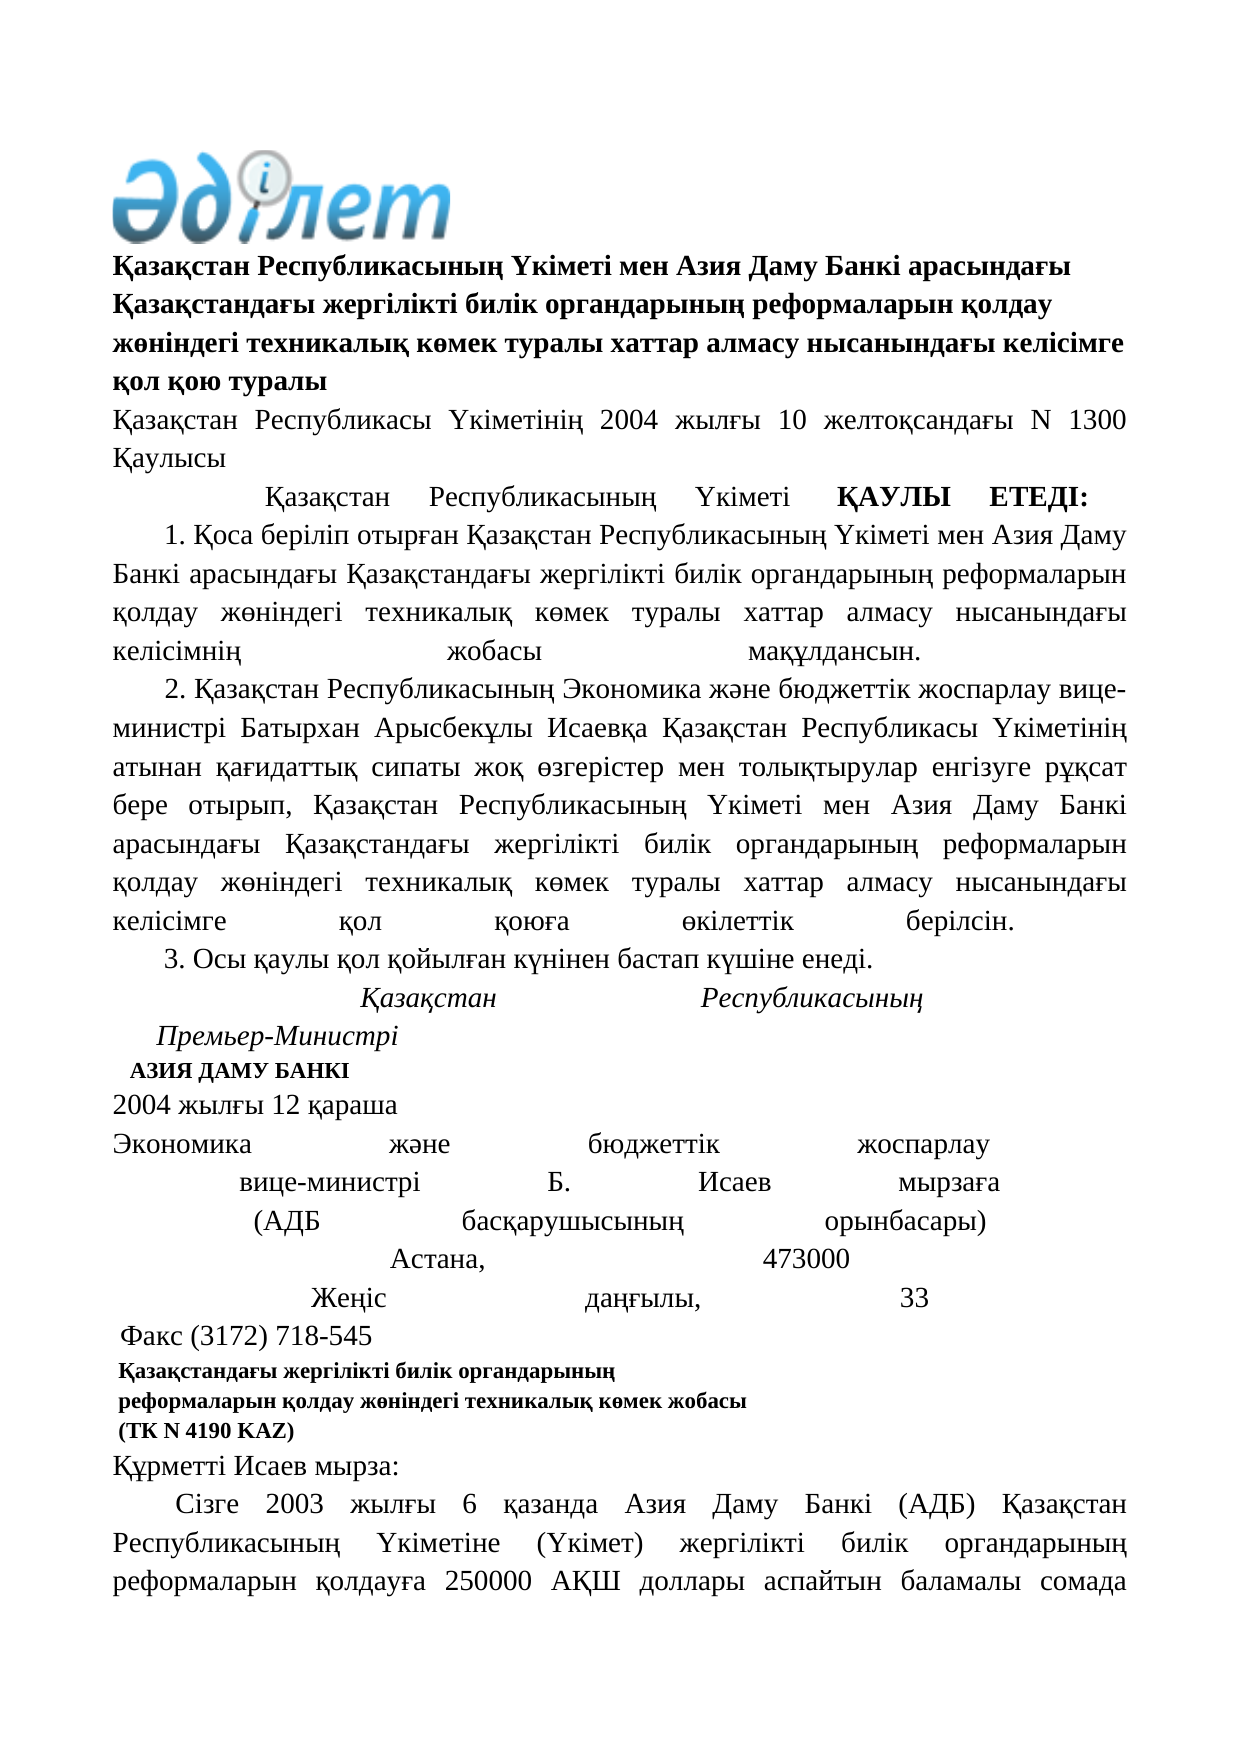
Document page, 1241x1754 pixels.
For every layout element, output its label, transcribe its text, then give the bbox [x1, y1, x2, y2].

text Қазақстан Республикасы Үкіметінің 2004 жылғы 10 желтоқсандағы N 1300 Қаулысы [112, 402, 1128, 474]
picture [112, 150, 451, 244]
text Қазақстандағы жергiлiктi билік органдарының реформаларын қолдау жөнiндегi техникалық көмек жобасы (ТК N 4190 KAZ) [112, 1357, 1128, 1444]
text Қазақстан Республикасының Үкiметi ҚАУЛЫ ЕТЕДI: 1. Қоса берiліп отырған Қазақстан Республикасының Үкiметi мен Азия Даму Банкi арасындағы Қазақстандағы жергiлiктi билiк органдарының реформаларын қолдау жөнiндегi техникалық көмек туралы хаттар алмасу нысанындағы келiсiмнiң жобасы мақұлдансын. 2. Қазақстан Республикасының Экономика және бюджеттік жоспарлау вице-министрi Батырхан Арысбекұлы Исаевқа Қазақстан Республикасы Үкiметiнiң атынан қағидаттық сипаты жоқ өзгерiстер мен толықтырулар енгiзуге рұқсат бере отырып, Қазақстан Республикасының Үкiметi мен Азия Даму Банкi арасындағы Қазақстандағы жергiлiктi билiк органдарының реформаларын қолдау жөнiндегi техникалық көмек туралы хаттар алмасу нысанындағы келiсiмге қол қоюға өкілеттік берiлсiн. 3. Осы қаулы қол қойылған күнiнен бастап күшіне енедi. [112, 479, 1128, 975]
text Құрметті Исаев мырза: [112, 1448, 1128, 1481]
text Экономика және бюджеттiк жоспарлау вице-министрі Б. Исаев мырзаға (АДБ басқарушысының орынбасары) Астана, 473000 Жеңiс даңғылы, 33 Факс (3172) 718-545 [112, 1126, 1128, 1352]
text Қазақстан Республикасының Yкiметi мен Азия Даму Банкi арасындағы Қазақстандағы жергiлiктi билiк органдарының реформаларын қолдау жөнiндегі техникалық көмек туралы хаттар алмасу нысанындағы келiсiмге қол қою туралы [112, 248, 1128, 397]
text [112, 1486, 1128, 1597]
text Қазақстан Республикасының Премьер-Министрі [112, 980, 1128, 1052]
text АЗИЯ ДАМУ БАНКI [112, 1057, 1128, 1083]
text 2004 жылғы 12 қараша [112, 1087, 1128, 1121]
